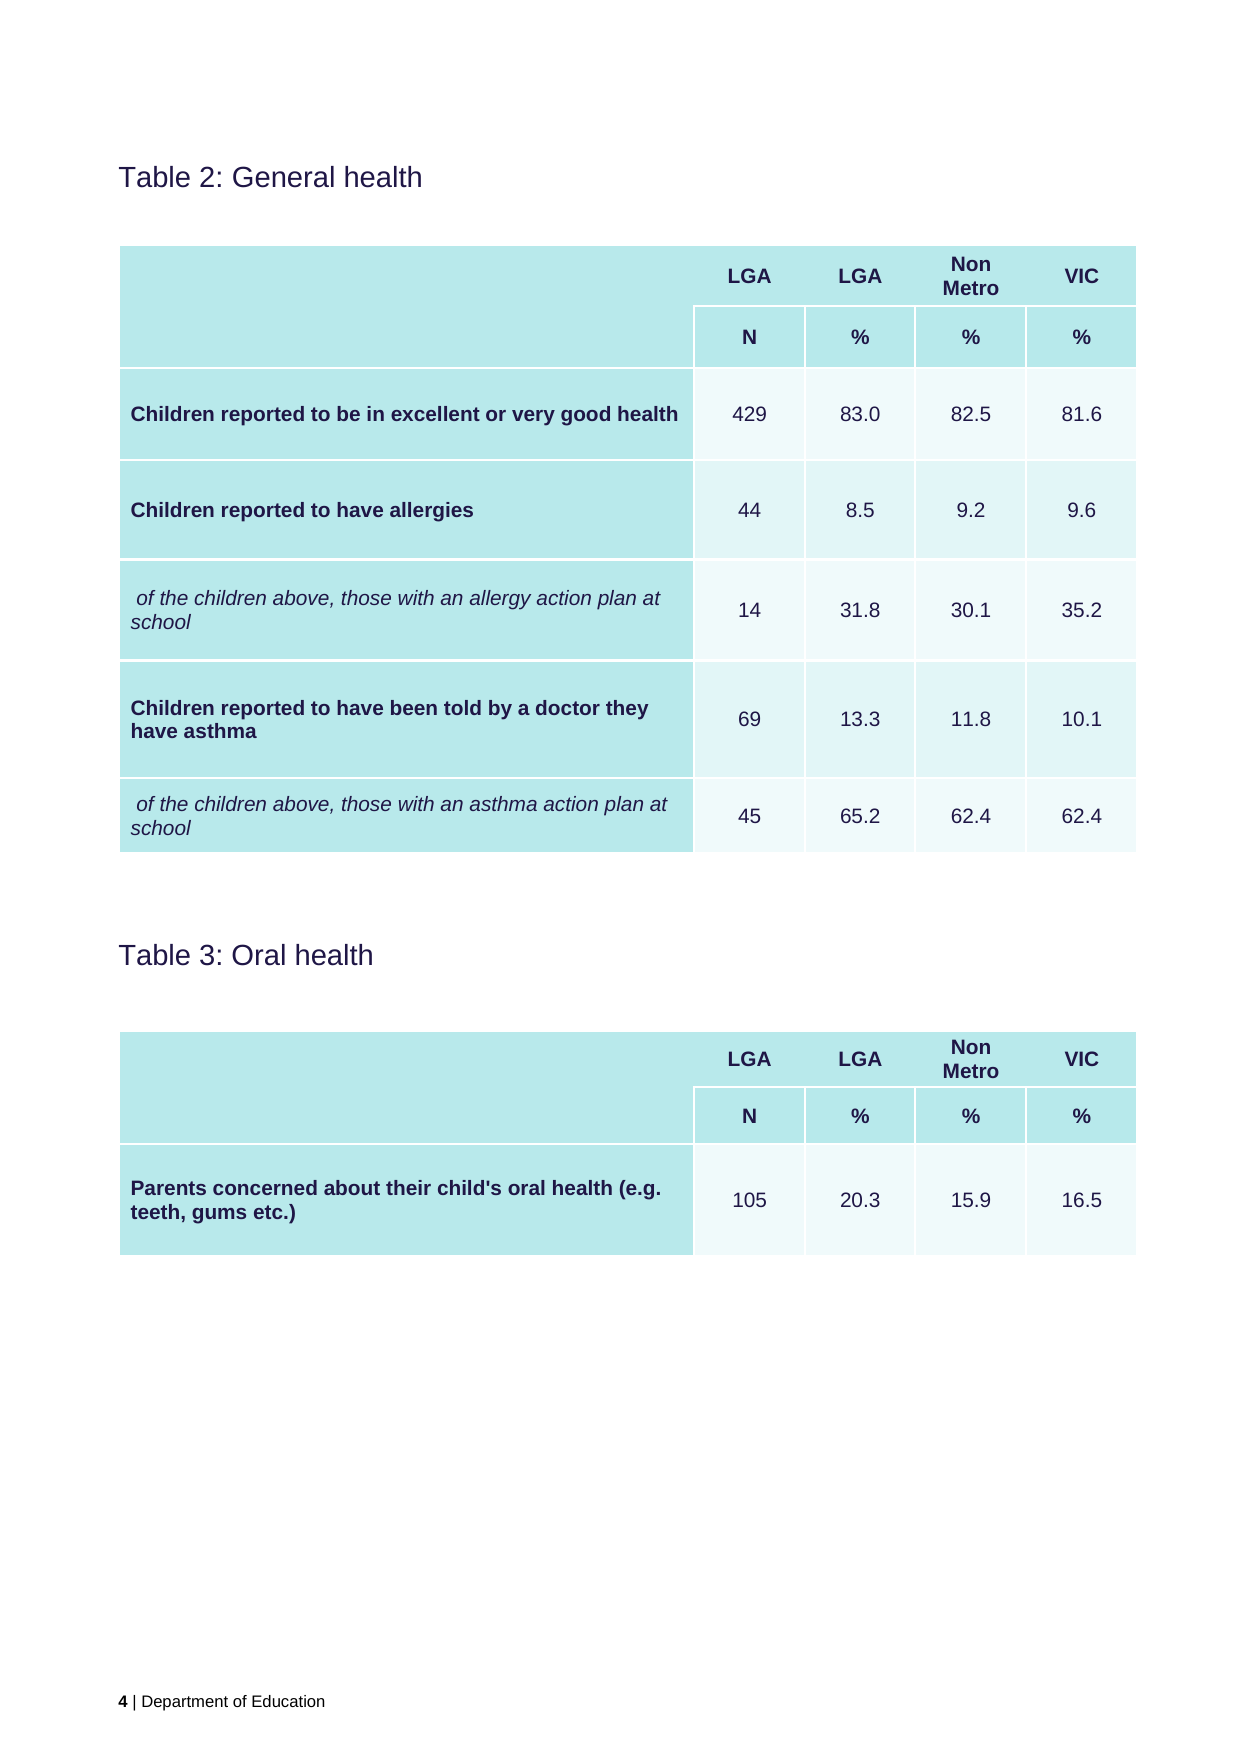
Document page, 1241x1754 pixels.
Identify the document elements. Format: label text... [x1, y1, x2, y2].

table_cell N [695, 1088, 804, 1143]
table_cell N [695, 307, 804, 367]
table_cell Children reported to be in excellent or very good health [120, 369, 693, 459]
table_cell Parents concerned about their child's oral health (e.g. teeth, gums etc.) [120, 1145, 693, 1255]
table_cell of the children above, those with an allergy action plan at school [120, 561, 693, 659]
subtitle Table 3: Oral health [118, 938, 1122, 971]
table_cell 35.2 [1027, 561, 1136, 659]
table_header VIC [1026, 246, 1136, 305]
table_cell 14 [695, 561, 804, 659]
table_cell 9.6 [1027, 461, 1136, 558]
subtitle Table 2: General health [118, 160, 1122, 194]
table_cell 44 [695, 461, 804, 558]
table_cell 15.9 [916, 1145, 1025, 1255]
table_cell 62.4 [1027, 779, 1136, 852]
table_cell 9.2 [916, 461, 1025, 558]
table_cell 69 [695, 662, 804, 777]
table_cell 11.8 [916, 662, 1025, 777]
table_cell % [1027, 307, 1136, 367]
table_header VIC [1026, 1032, 1136, 1086]
table_cell % [1027, 1088, 1136, 1143]
table_cell 31.8 [806, 561, 914, 659]
table_cell 62.4 [916, 779, 1025, 852]
table_header Non Metro [915, 246, 1026, 305]
table_cell % [806, 1088, 914, 1143]
table_cell Children reported to have been told by a doctor they have asthma [120, 662, 693, 777]
table_cell 16.5 [1027, 1145, 1136, 1255]
table_header LGA [805, 246, 915, 305]
table_cell 13.3 [806, 662, 914, 777]
table_cell 45 [695, 779, 804, 852]
table_cell 30.1 [916, 561, 1025, 659]
table_header LGA [805, 1032, 915, 1086]
table_cell 65.2 [806, 779, 914, 852]
table_header [120, 1032, 694, 1143]
table_cell 10.1 [1027, 662, 1136, 777]
table_cell Children reported to have allergies [120, 461, 693, 558]
table_header LGA [694, 1032, 805, 1086]
table_cell % [916, 307, 1025, 367]
table_cell % [916, 1088, 1025, 1143]
table_cell % [806, 307, 914, 367]
table_cell 8.5 [806, 461, 914, 558]
table_cell of the children above, those with an asthma action plan at school [120, 779, 693, 852]
table_cell 82.5 [916, 369, 1025, 459]
table_header Non Metro [915, 1032, 1026, 1086]
table_header LGA [694, 246, 805, 305]
table_cell 83.0 [806, 369, 914, 459]
table_cell 20.3 [806, 1145, 914, 1255]
table_cell 81.6 [1027, 369, 1136, 459]
table_cell 429 [695, 369, 804, 459]
table_cell 105 [695, 1145, 804, 1255]
table_header [120, 246, 694, 367]
